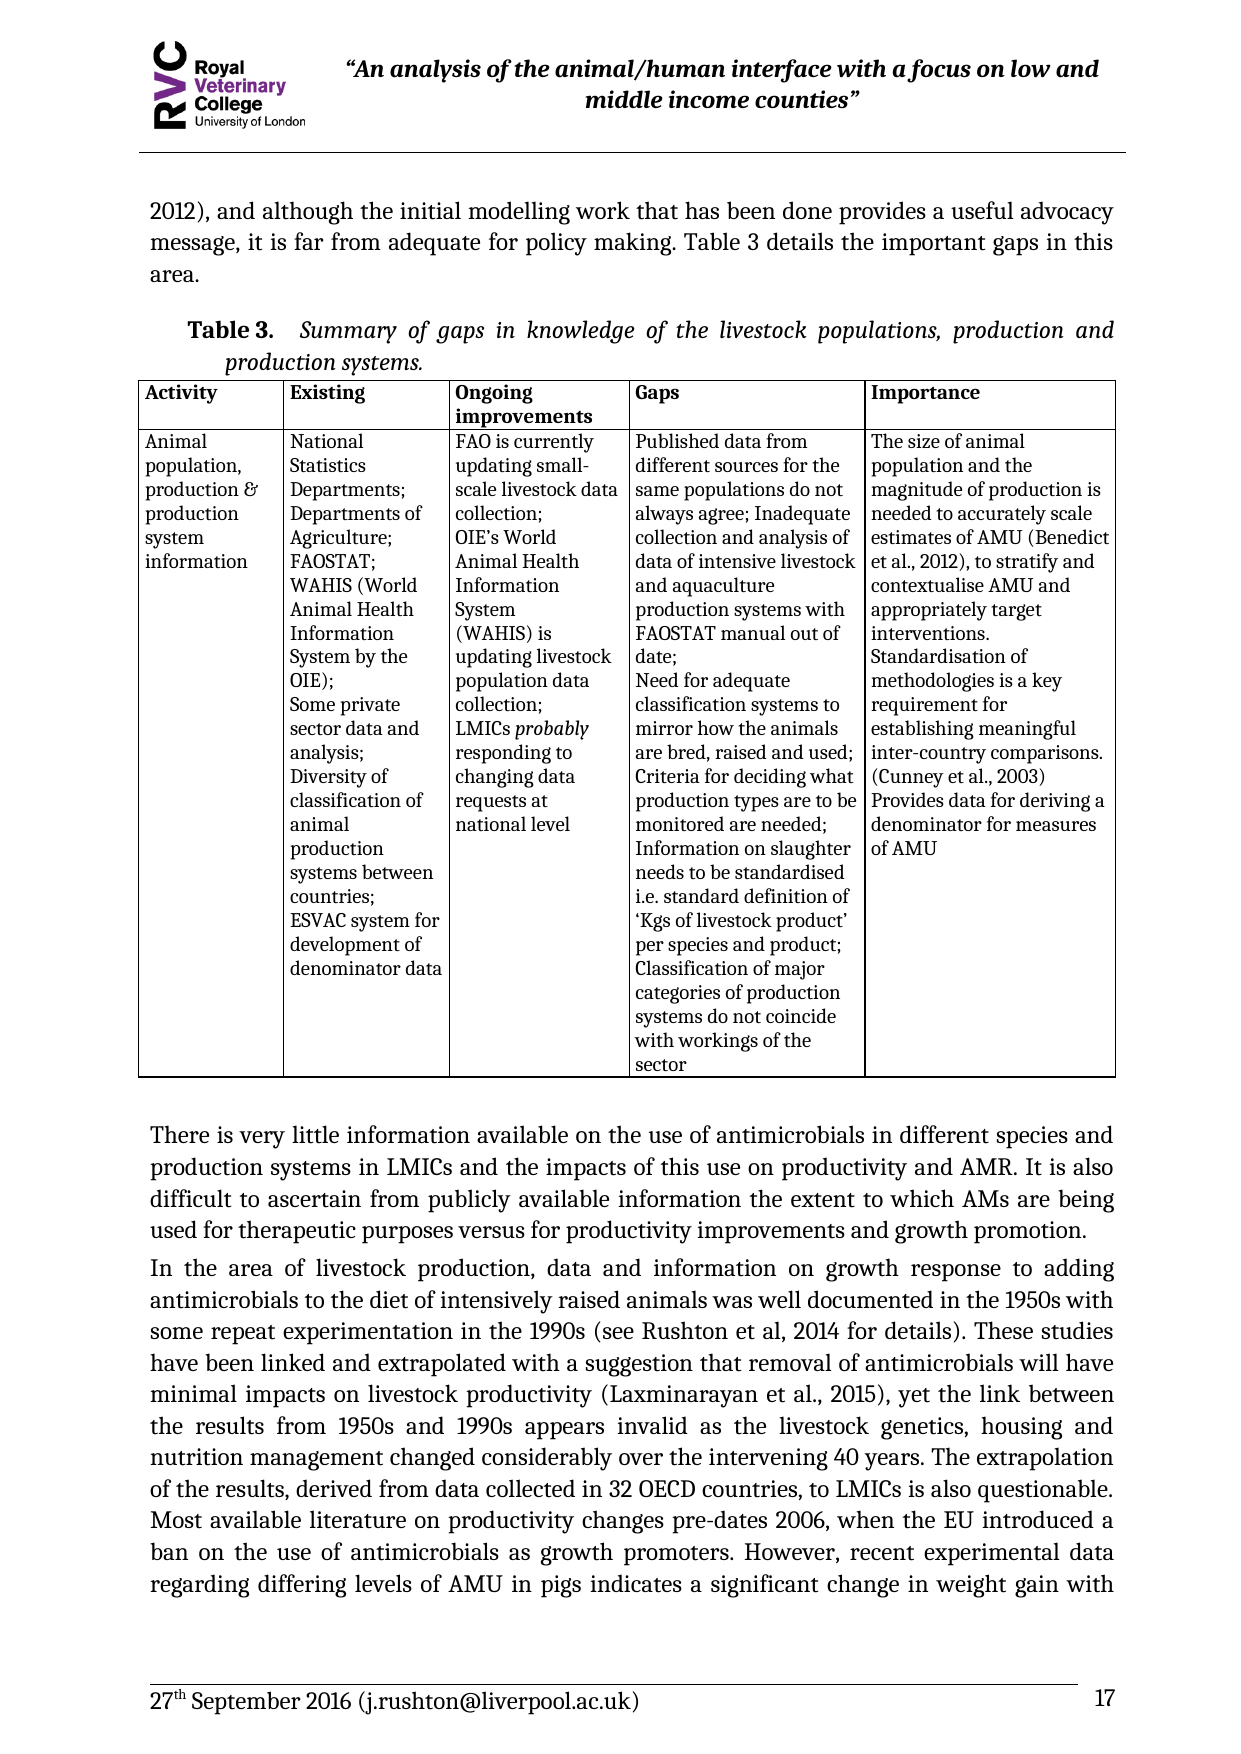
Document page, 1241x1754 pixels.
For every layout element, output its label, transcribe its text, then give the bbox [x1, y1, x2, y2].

table_cell Animal population, production & production system information [139, 430, 283, 1076]
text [150, 1254, 1116, 1598]
table_header Activity [139, 381, 283, 428]
text There is very little information available on the use of antimicrobials in different species and production systems in LMICs and the impacts of this use on productivity and AMR. It is also difficult to ascertain from publicly available information the extent to which AMs are being used for therapeutic purposes versus for productivity improvements and growth promotion. [150, 1121, 1116, 1245]
table_cell The size of animal population and the magnitude of production is needed to accurately scale estimates of AMU (Benedict et al., 2012), to stratify and contextualise AMU and appropriately target interventions. Standardisation of methodologies is a key requirement for establishing meaningful inter-country comparisons. (Cunney et al., 2003) Provides data for deriving a denominator for measures of AMU [866, 430, 1115, 1076]
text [150, 197, 1116, 288]
picture [150, 35, 306, 134]
table_header Importance [866, 381, 1115, 428]
table_cell FAO is currently updating small-scale livestock data collection; OIE’s World Animal Health Information System (WAHIS) is updating livestock population data collection; LMICs probably responding to changing data requests at national level [450, 430, 629, 1076]
table_cell Published data from different sources for the same populations do not always agree; Inadequate collection and analysis of data of intensive livestock and aquaculture production systems with FAOSTAT manual out of date; Need for adequate classification systems to mirror how the animals are bred, raised and used; Criteria for deciding what production types are to be monitored are needed; Information on slaughter needs to be standardised i.e. standard definition of ‘Kgs of livestock product’ per species and product; Classification of major categories of production systems do not coincide with workings of the sector [630, 430, 864, 1076]
table_header Ongoing improvements [450, 381, 629, 428]
text Summary of gaps in knowledge of the livestock populations, production and production systems. [187, 316, 1116, 377]
table_header Existing [284, 381, 449, 428]
table_header Gaps [630, 381, 864, 428]
table_cell National Statistics Departments; Departments of Agriculture; FAOSTAT; WAHIS (World Animal Health Information System by the OIE); Some private sector data and analysis; Diversity of classification of animal production systems between countries; ESVAC system for development of denominator data [284, 430, 449, 1076]
